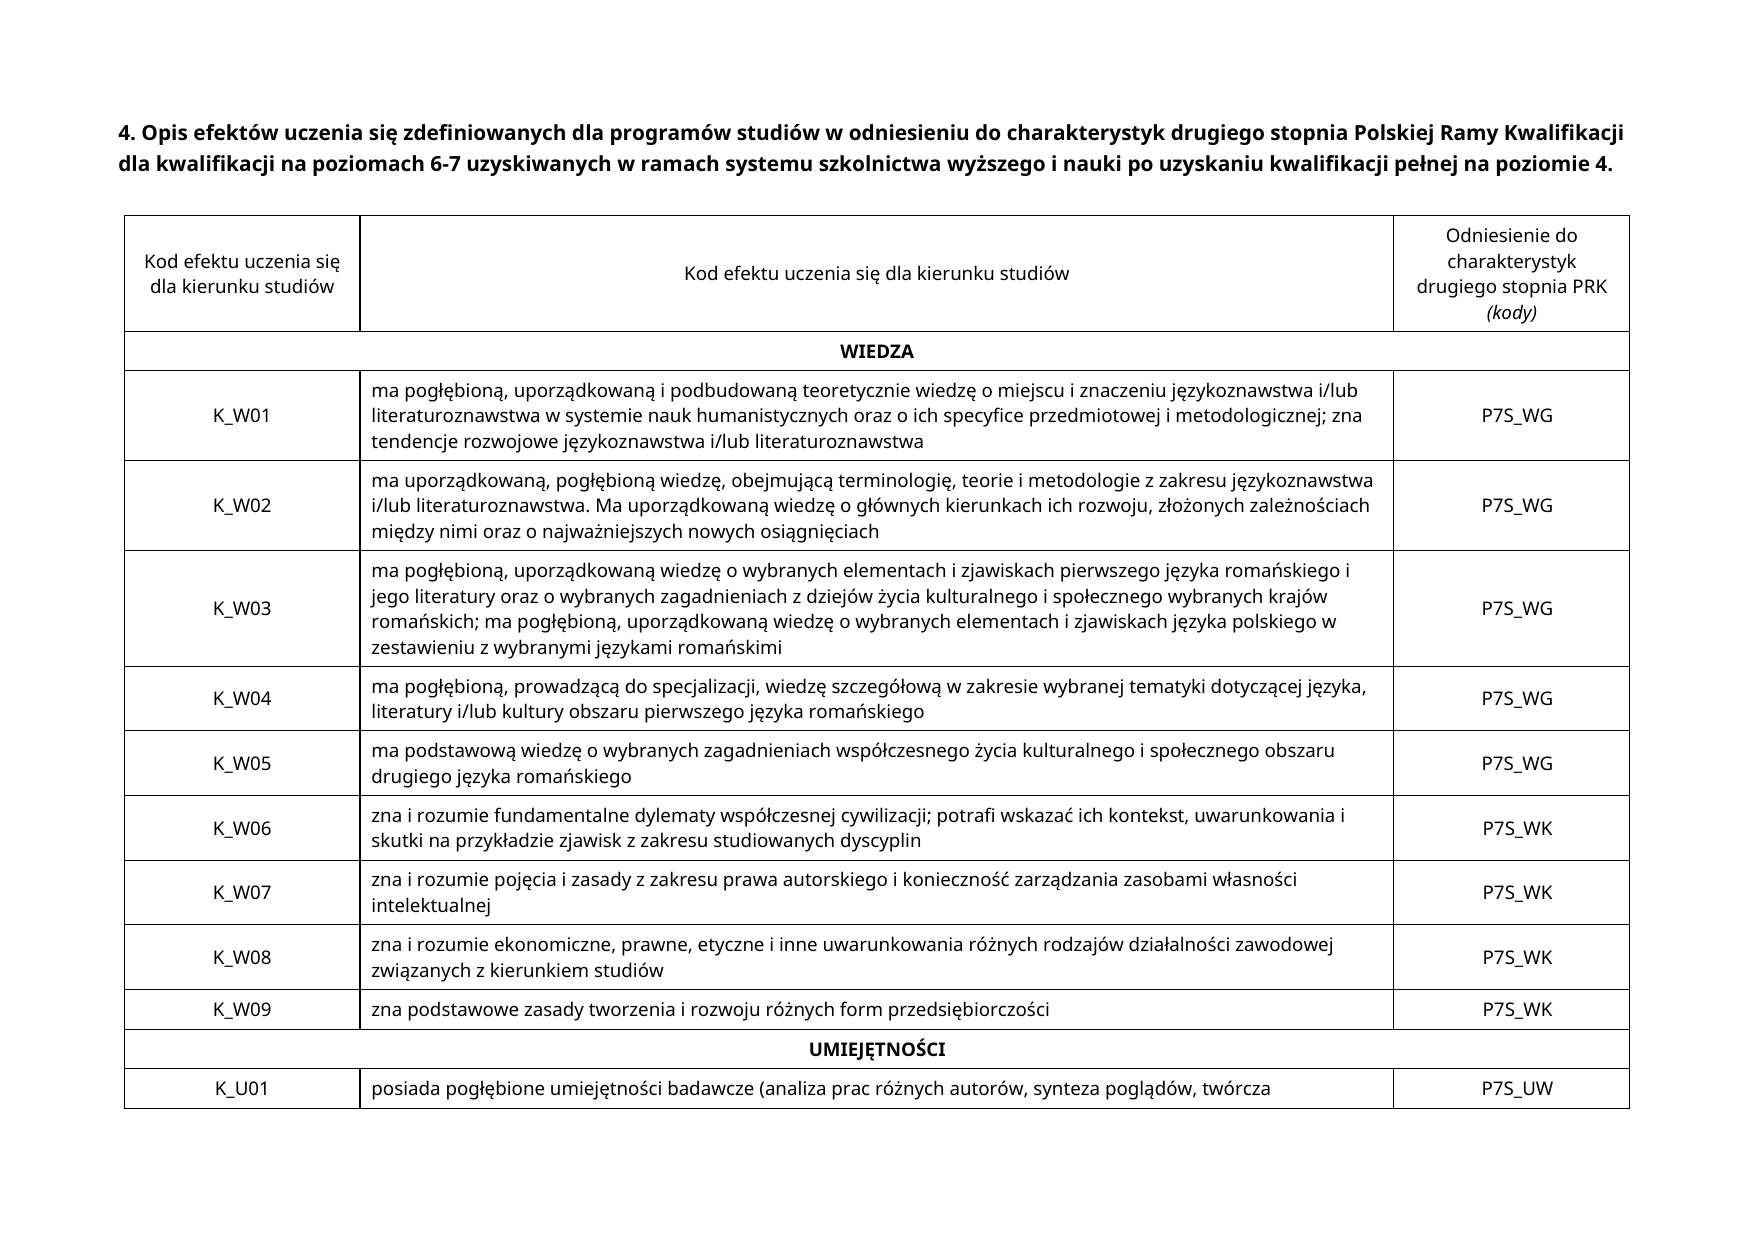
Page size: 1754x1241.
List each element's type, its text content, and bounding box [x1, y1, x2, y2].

table_cell P7S_WK [1394, 861, 1629, 924]
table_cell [361, 1069, 1393, 1107]
table_header Kod efektu uczenia się dla kierunku studiów [361, 216, 1393, 331]
table_cell zna i rozumie pojęcia i zasady z zakresu prawa autorskiego i konieczność zarządzania zasobami własności intelektualnej [361, 861, 1393, 924]
table_cell P7S_WG [1394, 461, 1629, 550]
table_cell P7S_WK [1394, 796, 1629, 859]
table_cell K_W08 [125, 925, 359, 989]
table_cell zna i rozumie fundamentalne dylematy współczesnej cywilizacji; potrafi wskazać ich kontekst, uwarunkowania i skutki na przykładzie zjawisk z zakresu studiowanych dyscyplin [361, 796, 1393, 859]
table_header Odniesienie do charakterystyk drugiego stopnia PRK (kody) [1394, 216, 1629, 331]
table_cell ma pogłębioną, uporządkowaną i podbudowaną teoretycznie wiedzę o miejscu i znaczeniu językoznawstwa i/lub literaturoznawstwa w systemie nauk humanistycznych oraz o ich specyfice przedmiotowej i metodologicznej; zna tendencje rozwojowe językoznawstwa i/lub literaturoznawstwa [361, 371, 1393, 460]
table_cell K_W07 [125, 861, 359, 924]
table_cell zna i rozumie ekonomiczne, prawne, etyczne i inne uwarunkowania różnych rodzajów działalności zawodowej związanych z kierunkiem studiów [361, 925, 1393, 989]
subtitle 4. Opis efektów uczenia się zdefiniowanych dla programów studiów w odniesieniu do charakterystyk drugiego stopnia Polskiej Ramy Kwalifikacji dla kwalifikacji na poziomach 6-7 uzyskiwanych w ramach systemu szkolnictwa wyższego i nauki po uzyskaniu kwalifikacji pełnej na poziomie 4. [118, 118, 1636, 177]
table_cell zna podstawowe zasady tworzenia i rozwoju różnych form przedsiębiorczości [361, 990, 1393, 1029]
table_cell P7S_WG [1394, 667, 1629, 730]
table_cell ma uporządkowaną, pogłębioną wiedzę, obejmującą terminologię, teorie i metodologie z zakresu językoznawstwa i/lub literaturoznawstwa. Ma uporządkowaną wiedzę o głównych kierunkach ich rozwoju, złożonych zależnościach między nimi oraz o najważniejszych nowych osiągnięciach [361, 461, 1393, 550]
table_cell K_W09 [125, 990, 359, 1029]
table_cell ma pogłębioną, prowadzącą do specjalizacji, wiedzę szczegółową w zakresie wybranej tematyki dotyczącej języka, literatury i/lub kultury obszaru pierwszego języka romańskiego [361, 667, 1393, 730]
table_cell K_W02 [125, 461, 359, 550]
table_cell K_W06 [125, 796, 359, 859]
table_cell P7S_WG [1394, 731, 1629, 795]
table_cell P7S_WK [1394, 990, 1629, 1029]
table_cell P7S_WG [1394, 551, 1629, 666]
table_cell K_W05 [125, 731, 359, 795]
table_cell K_W04 [125, 667, 359, 730]
table_cell K_U01 [125, 1069, 359, 1107]
table_cell P7S_WK [1394, 925, 1629, 989]
table_cell P7S_UW [1394, 1069, 1629, 1107]
table_cell WIEDZA [125, 332, 1629, 370]
table_cell K_W03 [125, 551, 359, 666]
table_cell P7S_WG [1394, 371, 1629, 460]
table_cell UMIEJĘTNOŚCI [125, 1030, 1629, 1068]
table_cell ma podstawową wiedzę o wybranych zagadnieniach współczesnego życia kulturalnego i społecznego obszaru drugiego języka romańskiego [361, 731, 1393, 795]
table_header Kod efektu uczenia się dla kierunku studiów [125, 216, 359, 331]
table_cell K_W01 [125, 371, 359, 460]
table_cell ma pogłębioną, uporządkowaną wiedzę o wybranych elementach i zjawiskach pierwszego języka romańskiego i jego literatury oraz o wybranych zagadnieniach z dziejów życia kulturalnego i społecznego wybranych krajów romańskich; ma pogłębioną, uporządkowaną wiedzę o wybranych elementach i zjawiskach języka polskiego w zestawieniu z wybranymi językami romańskimi [361, 551, 1393, 666]
